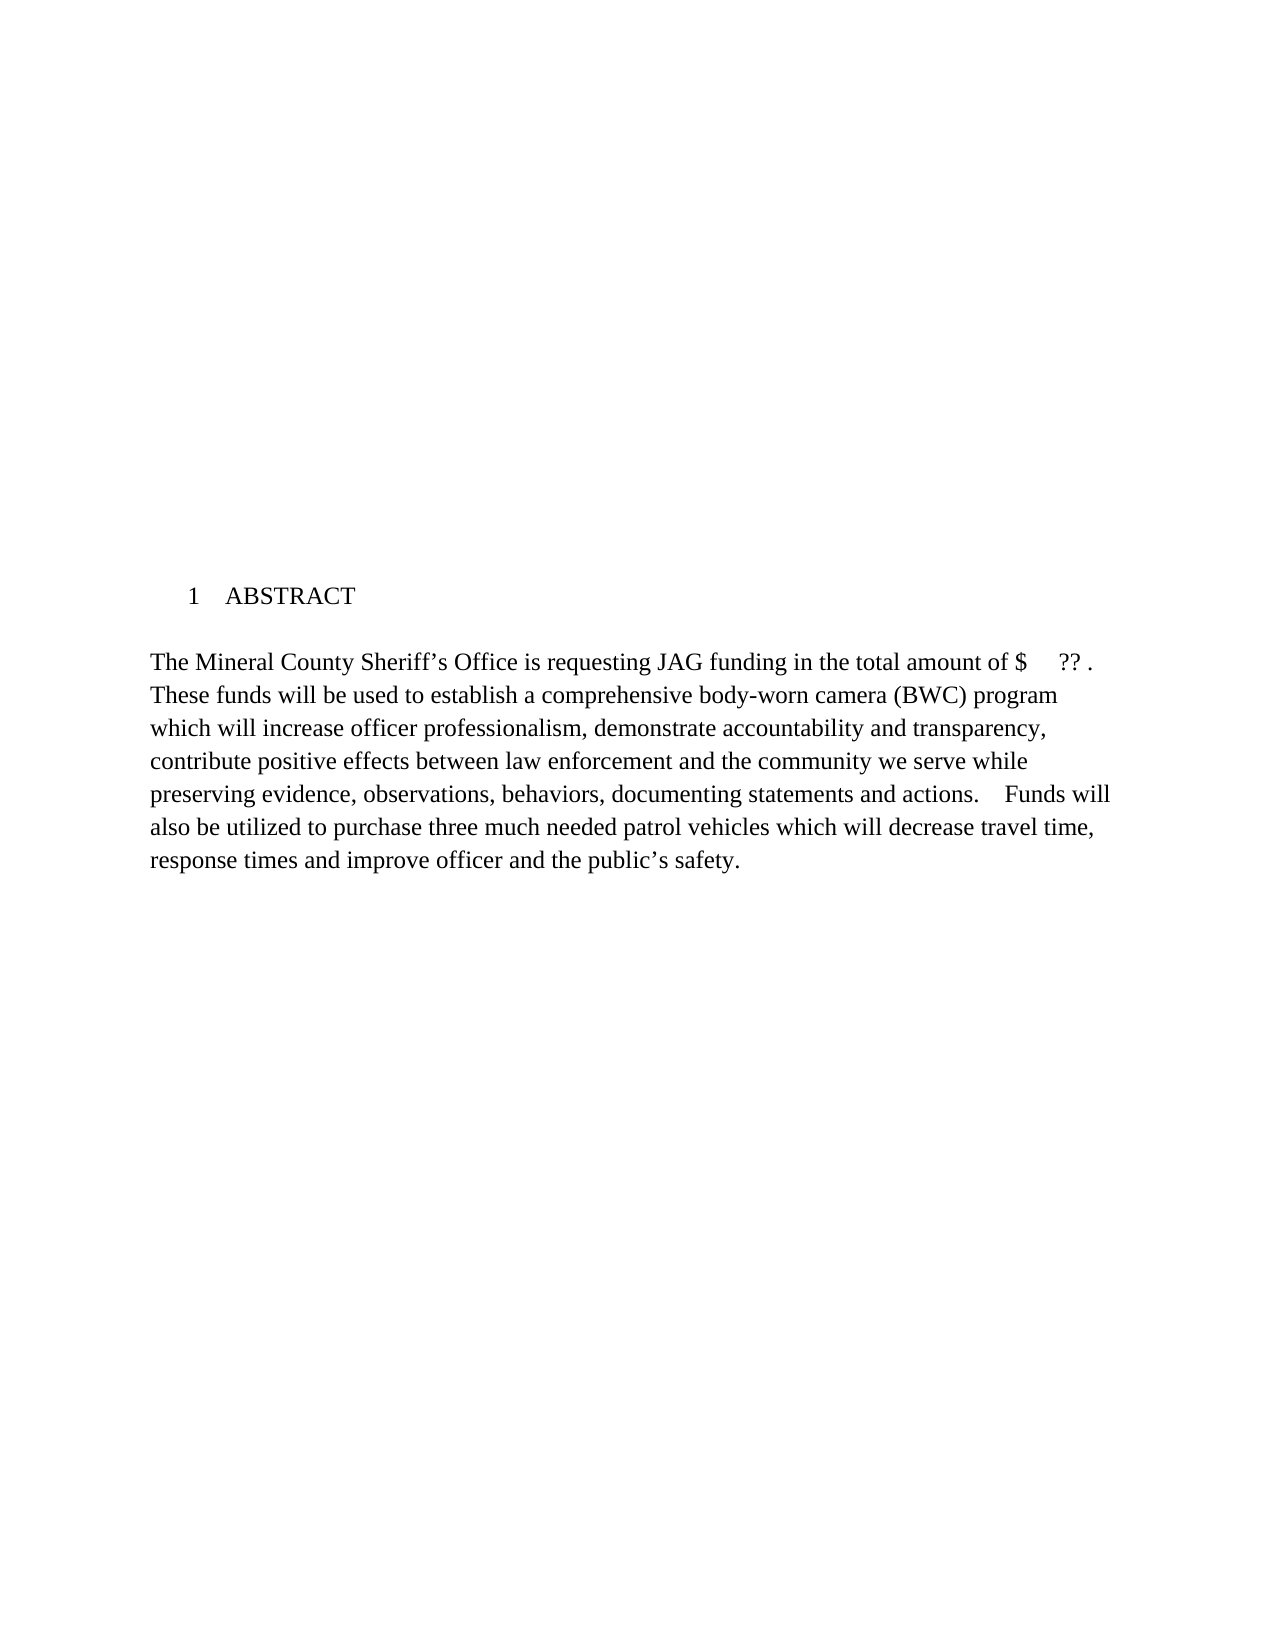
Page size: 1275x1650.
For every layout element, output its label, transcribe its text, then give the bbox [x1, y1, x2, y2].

list ABSTRACT [187, 581, 1125, 609]
list The Mineral County Sheriff’s Office is requesting JAG funding in the total amount of $ ?? . These funds will be used to establish a comprehensive body-worn camera (BWC) program which will increase officer professionalism, demonstrate accountability and transparency, contribute positive effects between law enforcement and the community we serve while preserving evidence, observations, behaviors, documenting statements and actions. Funds will also be utilized to purchase three much needed patrol vehicles which will decrease travel time, response times and improve officer and the public’s safety. [150, 647, 1125, 874]
